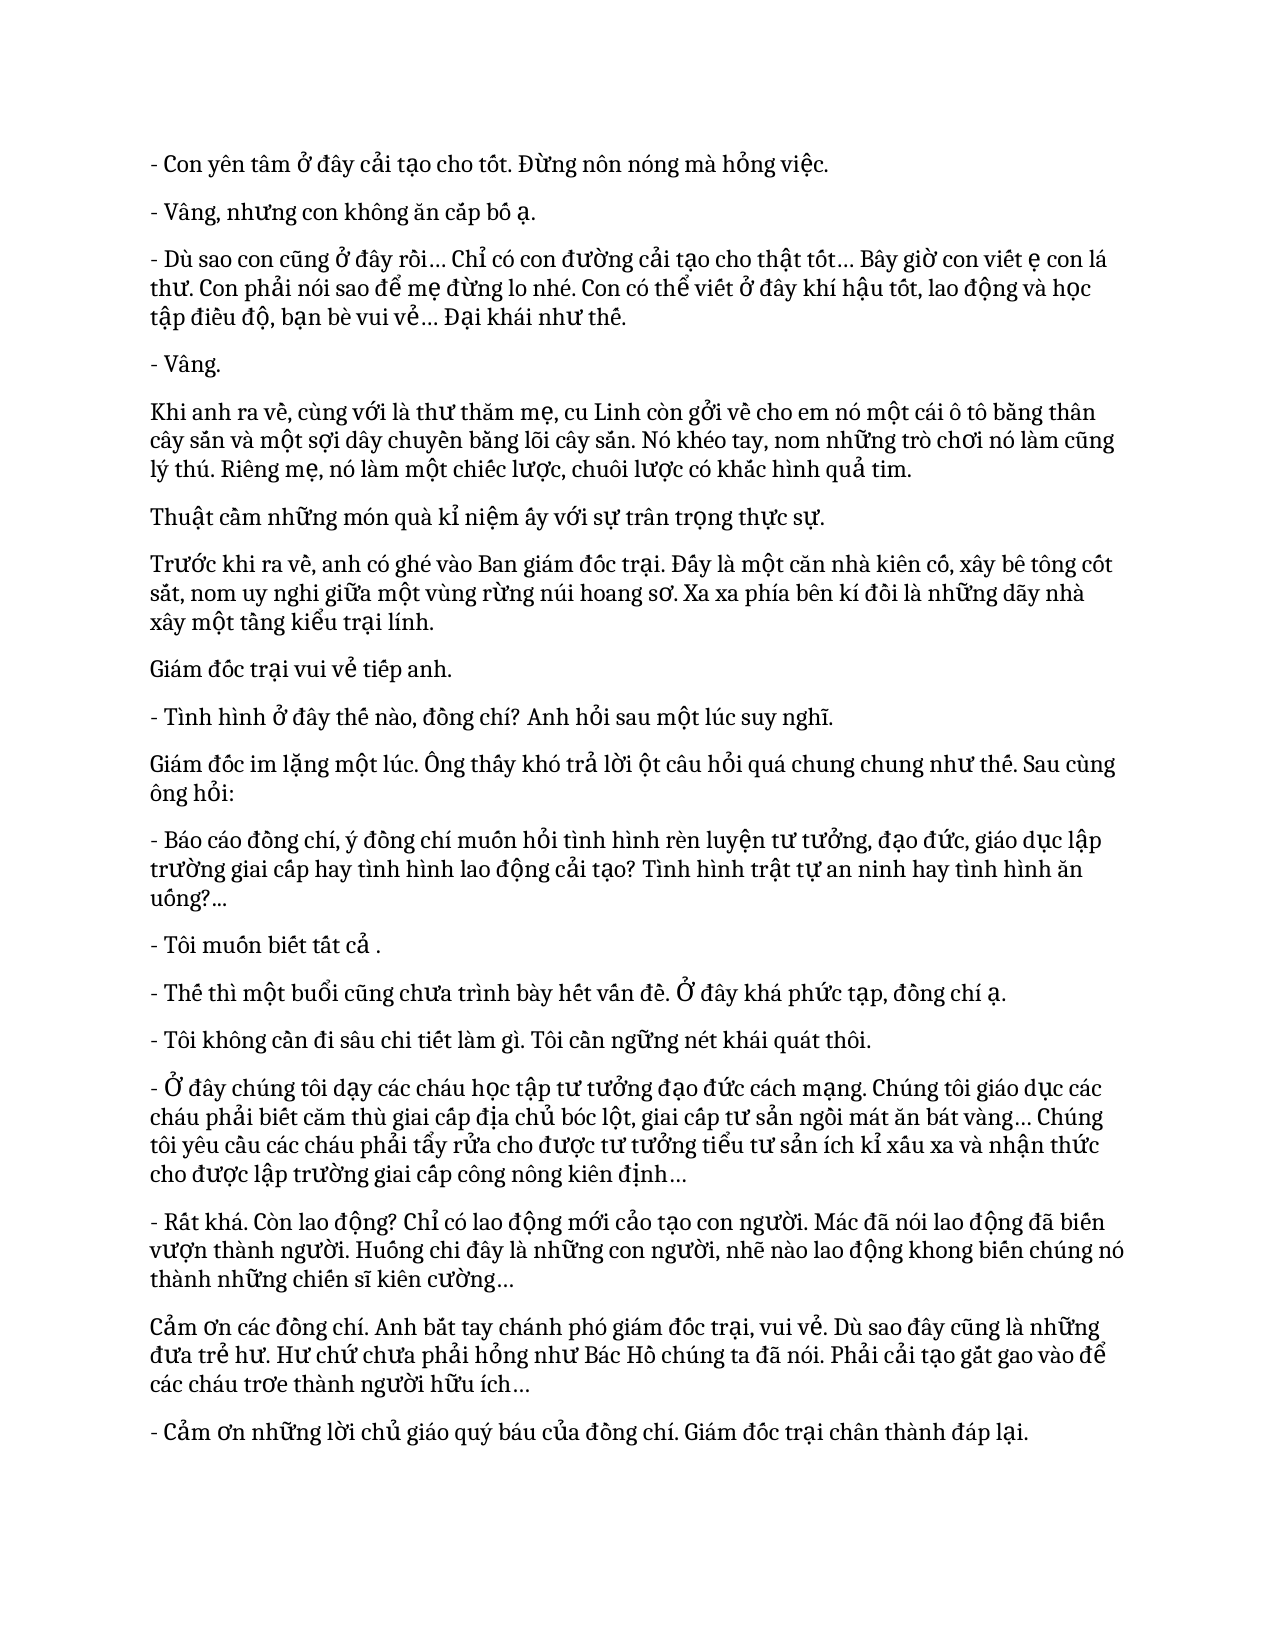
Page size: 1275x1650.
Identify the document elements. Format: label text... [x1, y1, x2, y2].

text Khi anh ra về, cùng với là thư thăm mẹ, cu Linh còn gởi về cho em nó một cái ô tô bằng thân cây sắn và một sợi dây chuyền bằng lõi cây sắn. Nó khéo tay, nom những trò chơi nó làm cũng lý thú. Riêng mẹ, nó làm một chiếc lược, chuôi lược có khắc hình quả tim. [150, 397, 1125, 484]
text Giám đốc im lặng một lúc. Ông thấy khó trả lời ột câu hỏi quá chung chung như thế. Sau cùng ông hỏi: [150, 750, 1125, 807]
text - Ở đây chúng tôi dạy các cháu học tập tư tưởng đạo đức cách mạng. Chúng tôi giáo dục các cháu phải biết căm thù giai cấp địa chủ bóc lột, giai cấp tư sản ngồi mát ăn bát vàng… Chúng tôi yêu cầu các cháu phải tẩy rửa cho được tư tưởng tiểu tư sản ích kỉ xấu xa và nhận thức cho được lập trường giai cấp công nông kiên định… [150, 1074, 1125, 1189]
text - Vâng, nhưng con không ăn cắp bố ạ. [150, 197, 1125, 226]
text - Rất khá. Còn lao động? Chỉ có lao động mới cảo tạo con người. Mác đã nói lao động đã biến vượn thành người. Huống chi đây là những con người, nhẽ nào lao động khong biến chúng nó thành những chiến sĩ kiên cường… [150, 1207, 1125, 1294]
text Thuật cầm những món quà kỉ niệm ấy với sự trân trọng thực sự. [150, 502, 1125, 531]
text - Thế thì một buổi cũng chưa trình bày hết vấn đề. Ở đây khá phức tạp, đồng chí ạ. [150, 979, 1125, 1007]
text - Tình hình ở đây thế nào, đồng chí? Anh hỏi sau một lúc suy nghĩ. [150, 702, 1125, 731]
text - Tôi muốn biết tất cả . [150, 931, 1125, 960]
text - Dù sao con cũng ở đây rồi… Chỉ có con đường cải tạo cho thật tốt… Bây giờ con viết ẹ con lá thư. Con phải nói sao để mẹ đừng lo nhé. Con có thể viết ở đây khí hậu tốt, lao động và học tập điều độ, bạn bè vui vẻ… Đại khái như thế. [150, 245, 1125, 331]
text - Tôi không cần đi sâu chi tiết làm gì. Tôi cần ngững nét khái quát thôi. [150, 1026, 1125, 1055]
text - Báo cáo đồng chí, ý đồng chí muốn hỏi tình hình rèn luyện tư tưởng, đạo đức, giáo dục lập trường giai cấp hay tình hình lao động cải tạo? Tình hình trật tự an ninh hay tình hình ăn uống?... [150, 826, 1125, 912]
text Giám đốc trại vui vẻ tiếp anh. [150, 655, 1125, 684]
text - Vâng. [150, 350, 1125, 379]
text Trước khi ra về, anh có ghé vào Ban giám đốc trại. Đấy là một căn nhà kiên cố, xây bê tông cốt sắt, nom uy nghi giữa một vùng rừng núi hoang sơ. Xa xa phía bên kí đồi là những dãy nhà xây một tầng kiểu trại lính. [150, 550, 1125, 636]
text Cảm ơn các đồng chí. Anh bắt tay chánh phó giám đốc trại, vui vẻ. Dù sao đây cũng là những đưa trẻ hư. Hư chứ chưa phải hỏng như Bác Hồ chúng ta đã nói. Phải cải tạo gắt gao vào để các cháu trơe thành người hữu ích… [150, 1312, 1125, 1399]
text - Cảm ơn những lời chủ giáo quý báu của đồng chí. Giám đốc trại chân thành đáp lại. [150, 1417, 1125, 1446]
text - Con yên tâm ở đây cải tạo cho tốt. Đừng nôn nóng mà hỏng việc. [150, 150, 1125, 179]
